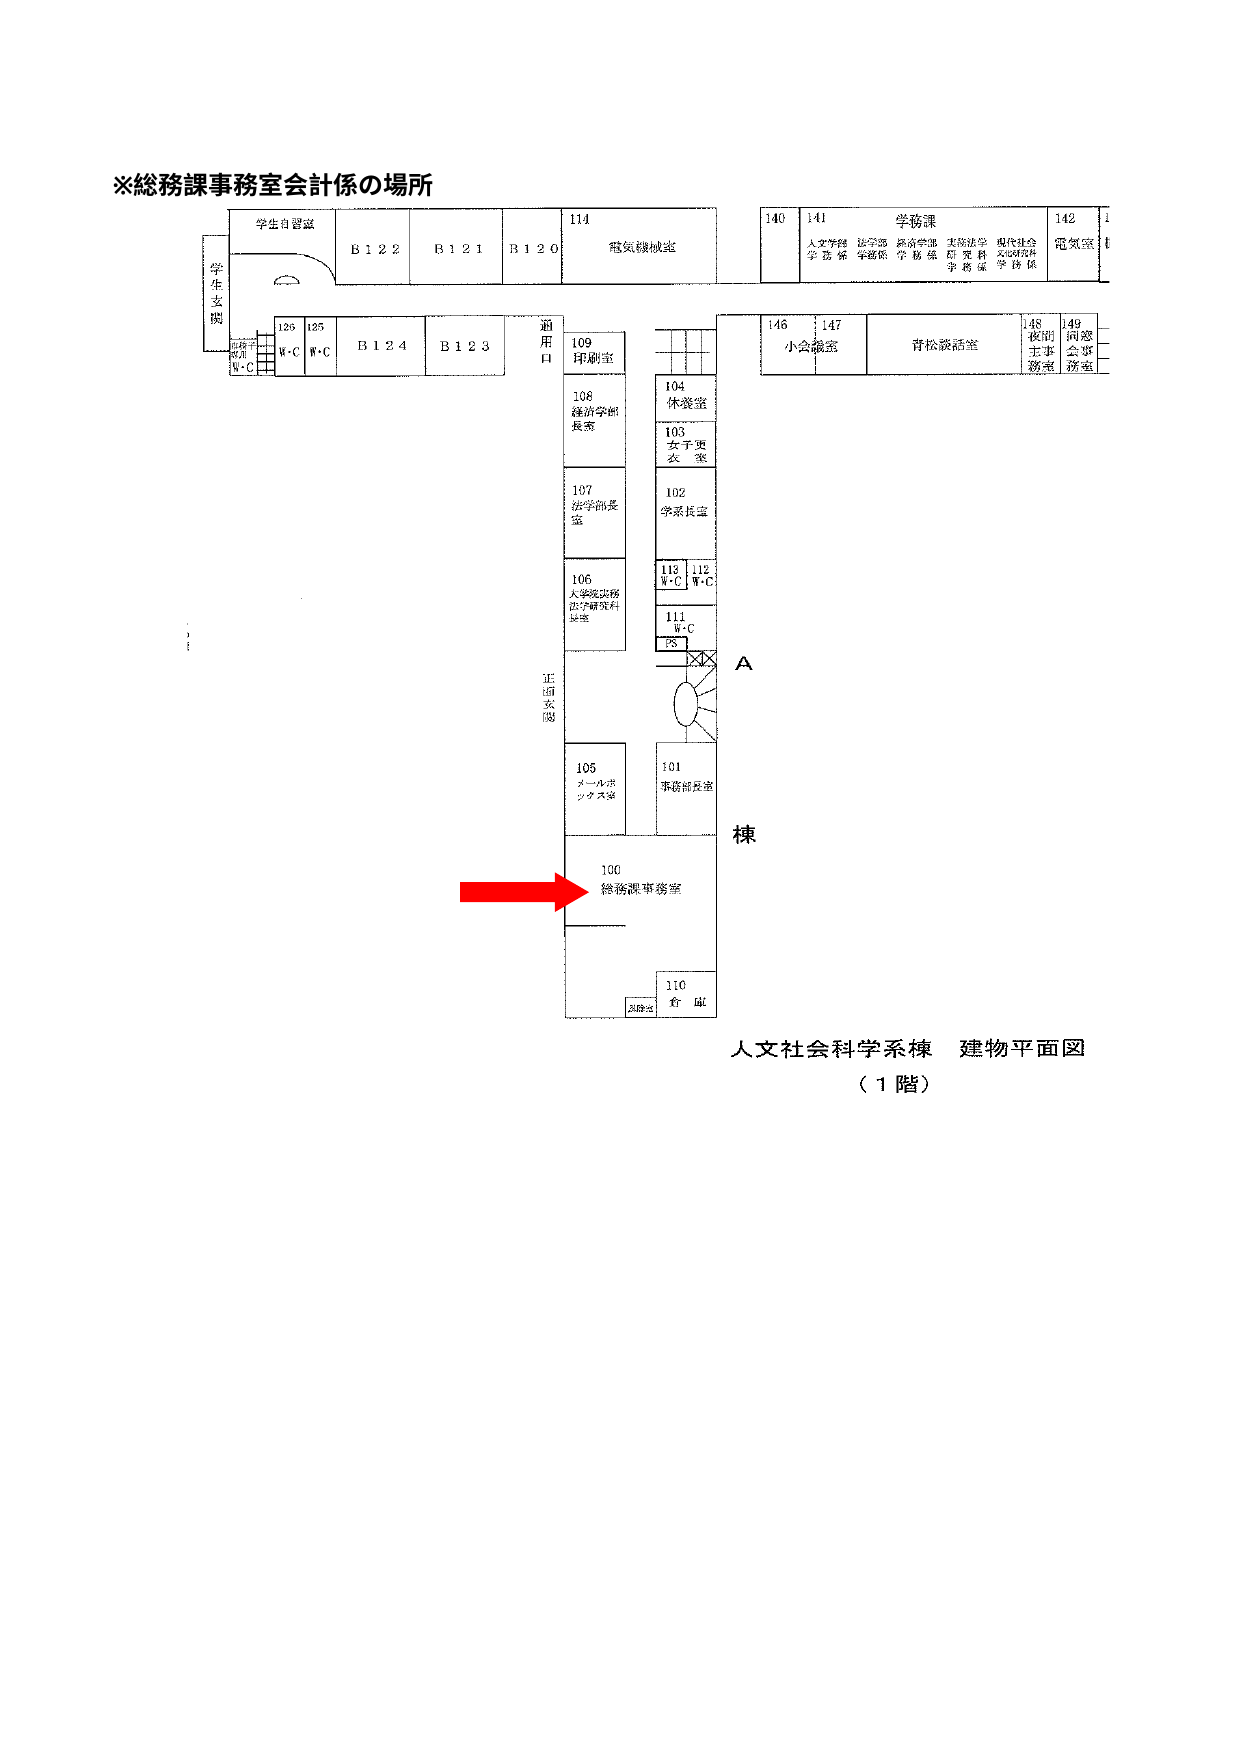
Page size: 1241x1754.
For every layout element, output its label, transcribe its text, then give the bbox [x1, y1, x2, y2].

text ※総務課事務室会計係の場所 [112, 164, 1128, 202]
picture [187, 202, 1110, 1112]
